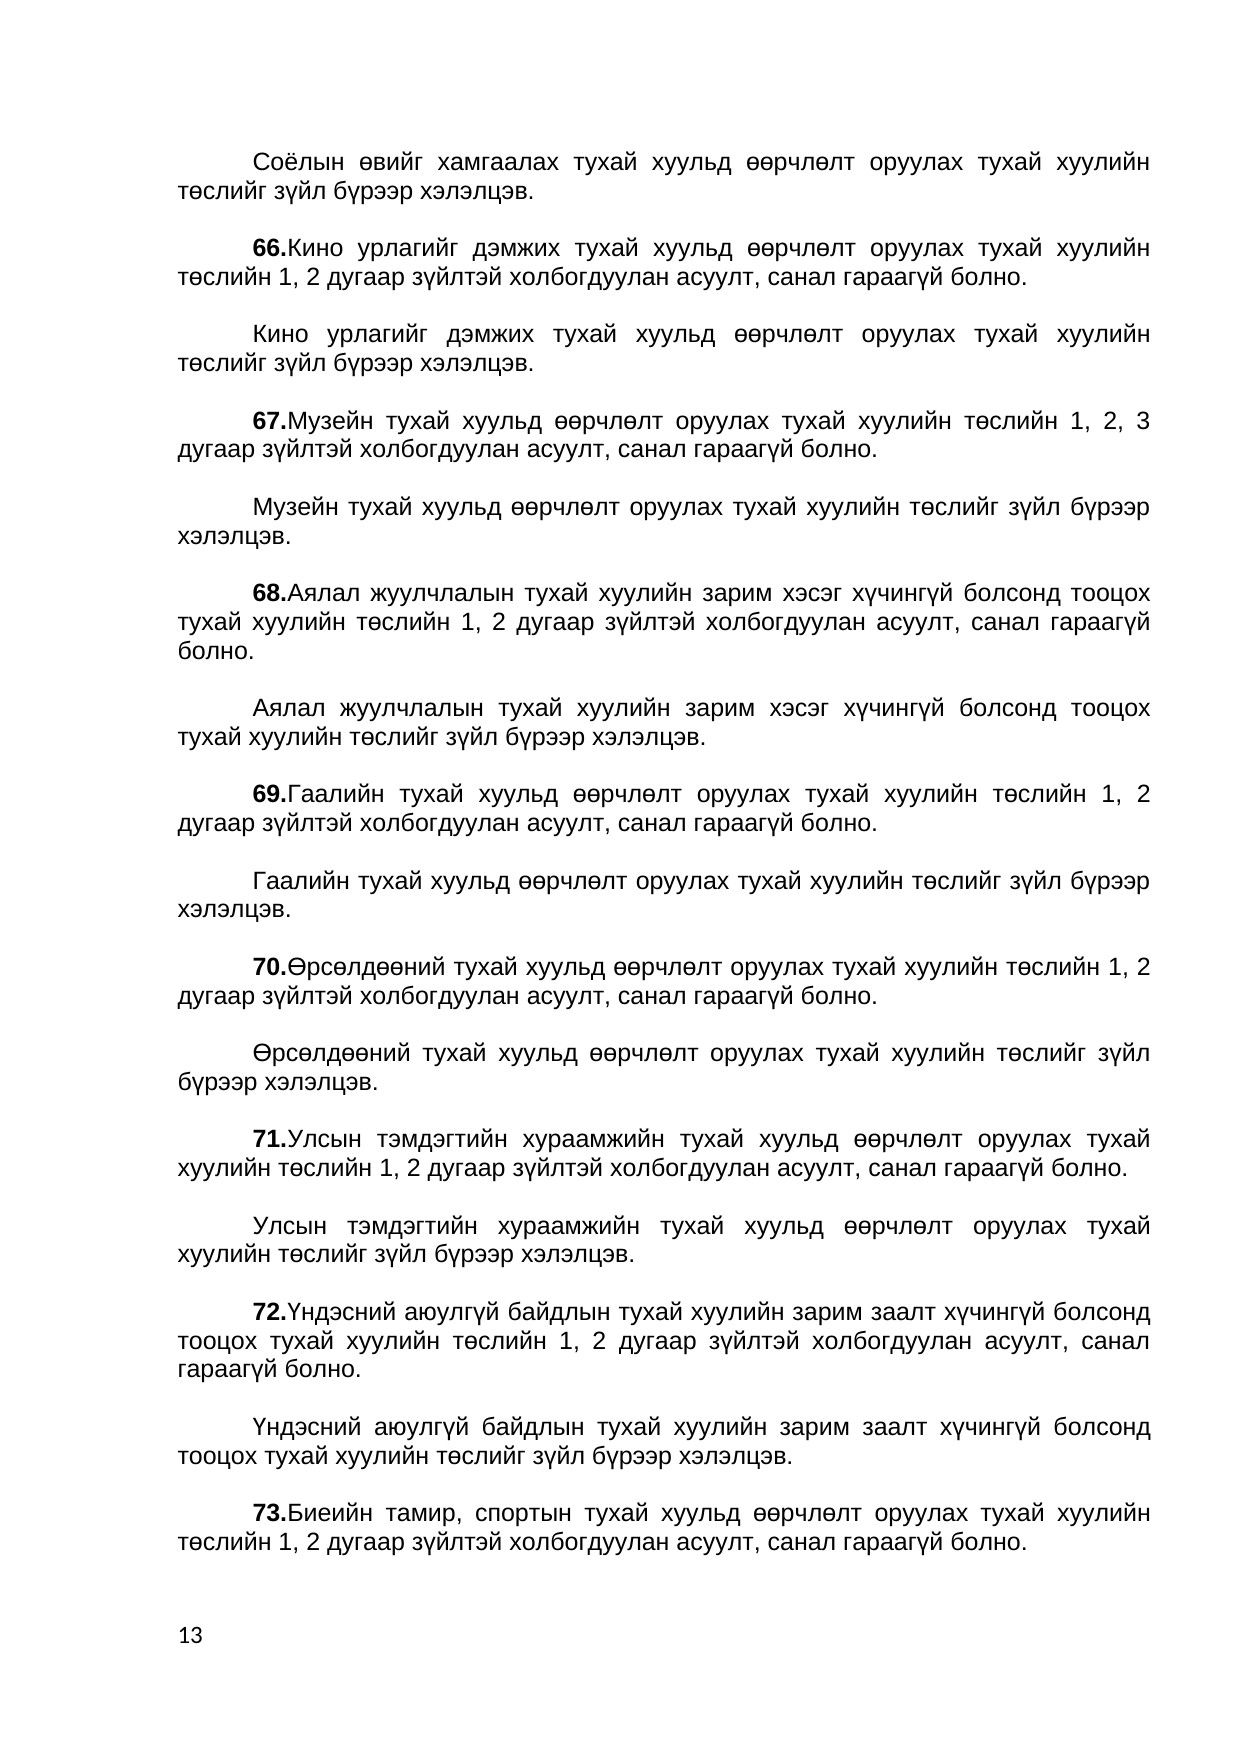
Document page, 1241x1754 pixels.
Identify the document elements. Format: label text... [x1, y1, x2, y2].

text Улсын тэмдэгтийн хураамжийн тухай хуульд өөрчлөлт оруулах тухай хуулийн төслийг зүйл бүрээр хэлэлцэв. [177, 1211, 1152, 1268]
text 70.Өрсөлдөөний тухай хуульд өөрчлөлт оруулах тухай хуулийн төслийн 1, 2 дугаар зүйлтэй холбогдуулан асуулт, санал гараагүй болно. [177, 952, 1152, 1009]
text Өрсөлдөөний тухай хуульд өөрчлөлт оруулах тухай хуулийн төслийг зүйл бүрээр хэлэлцэв. [177, 1038, 1152, 1096]
text 71.Улсын тэмдэгтийн хураамжийн тухай хуульд өөрчлөлт оруулах тухай хуулийн төслийн 1, 2 дугаар зүйлтэй холбогдуулан асуулт, санал гараагүй болно. [177, 1124, 1152, 1182]
text 69.Гаалийн тухай хуульд өөрчлөлт оруулах тухай хуулийн төслийн 1, 2 дугаар зүйлтэй холбогдуулан асуулт, санал гараагүй болно. [177, 779, 1152, 837]
text Музейн тухай хуульд өөрчлөлт оруулах тухай хуулийн төслийг зүйл бүрээр хэлэлцэв. [177, 492, 1152, 549]
text Гаалийн тухай хуульд өөрчлөлт оруулах тухай хуулийн төслийг зүйл бүрээр хэлэлцэв. [177, 866, 1152, 923]
text 73.Биеийн тамир, спортын тухай хуульд өөрчлөлт оруулах тухай хуулийн төслийн 1, 2 дугаар зүйлтэй холбогдуулан асуулт, санал гараагүй болно. [177, 1498, 1152, 1556]
text Үндэсний аюулгүй байдлын тухай хуулийн зарим заалт хүчингүй болсонд тооцох тухай хуулийн төслийг зүйл бүрээр хэлэлцэв. [177, 1412, 1152, 1469]
text 72.Үндэсний аюулгүй байдлын тухай хуулийн зарим заалт хүчингүй болсонд тооцох тухай хуулийн төслийн 1, 2 дугаар зүйлтэй холбогдуулан асуулт, санал гараагүй болно. [177, 1297, 1152, 1383]
text Аялал жуулчлалын тухай хуулийн зарим хэсэг хүчингүй болсонд тооцох тухай хуулийн төслийг зүйл бүрээр хэлэлцэв. [177, 693, 1152, 751]
text 67.Музейн тухай хуульд өөрчлөлт оруулах тухай хуулийн төслийн 1, 2, 3 дугаар зүйлтэй холбогдуулан асуулт, санал гараагүй болно. [177, 406, 1152, 463]
text 66.Кино урлагийг дэмжих тухай хуульд өөрчлөлт оруулах тухай хуулийн төслийн 1, 2 дугаар зүйлтэй холбогдуулан асуулт, санал гараагүй болно. [177, 233, 1152, 291]
text Кино урлагийг дэмжих тухай хуульд өөрчлөлт оруулах тухай хуулийн төслийг зүйл бүрээр хэлэлцэв. [177, 319, 1152, 377]
text Соёлын өвийг хамгаалах тухай хуульд өөрчлөлт оруулах тухай хуулийн төслийг зүйл бүрээр хэлэлцэв. [177, 147, 1152, 204]
text 68.Аялал жуулчлалын тухай хуулийн зарим хэсэг хүчингүй болсонд тооцох тухай хуулийн төслийн 1, 2 дугаар зүйлтэй холбогдуулан асуулт, санал гараагүй болно. [177, 578, 1152, 664]
